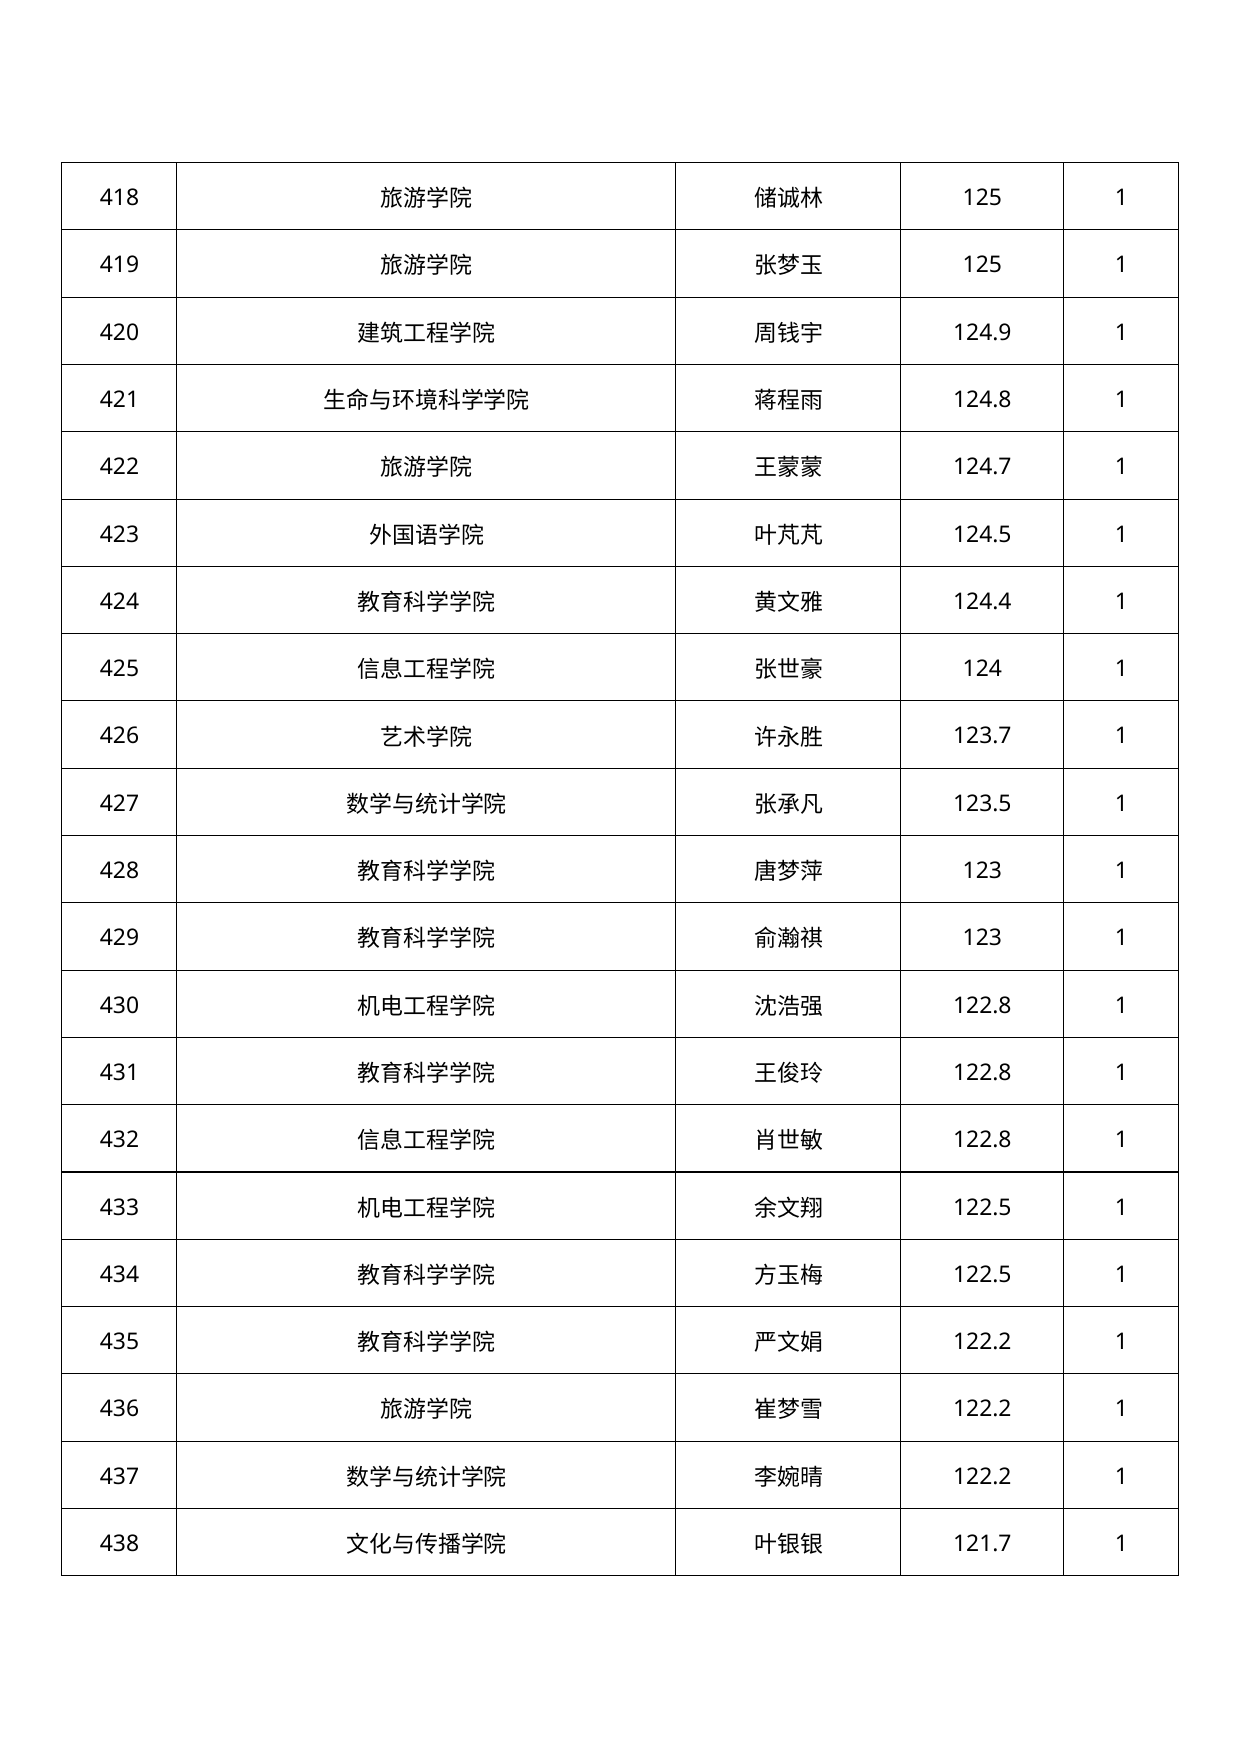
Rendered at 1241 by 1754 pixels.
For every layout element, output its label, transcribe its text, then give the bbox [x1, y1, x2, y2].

table_cell 1 [1064, 230, 1178, 297]
table_cell 沈浩强 [676, 971, 900, 1037]
table_cell 1 [1064, 903, 1178, 969]
table_cell 1 [1064, 1038, 1178, 1104]
table_cell 机电工程学院 [177, 1173, 675, 1239]
table_cell 1 [1064, 1374, 1178, 1441]
table_cell 生命与环境科学学院 [177, 365, 675, 431]
table_cell 123 [901, 836, 1063, 902]
table_cell 蒋程雨 [676, 365, 900, 431]
table_cell 122.8 [901, 971, 1063, 1037]
table_cell 432 [62, 1105, 176, 1171]
table_cell 124.5 [901, 500, 1063, 566]
table_cell 肖世敏 [676, 1105, 900, 1171]
table_cell 124.8 [901, 365, 1063, 431]
table_cell 王俊玲 [676, 1038, 900, 1104]
table_cell 张梦玉 [676, 230, 900, 297]
table_cell 122.2 [901, 1374, 1063, 1441]
table_cell 1 [1064, 1307, 1178, 1373]
table_cell 125 [901, 230, 1063, 297]
table_cell 438 [62, 1509, 176, 1575]
table_cell 储诚林 [676, 163, 900, 229]
table_cell 叶银银 [676, 1509, 900, 1575]
table_cell 余文翔 [676, 1173, 900, 1239]
table_cell 旅游学院 [177, 1374, 675, 1441]
table_cell 俞瀚祺 [676, 903, 900, 969]
table_cell 1 [1064, 1240, 1178, 1306]
table_cell 424 [62, 567, 176, 633]
table_cell 艺术学院 [177, 701, 675, 768]
table_cell 建筑工程学院 [177, 298, 675, 364]
table_cell 机电工程学院 [177, 971, 675, 1037]
table_cell 黄文雅 [676, 567, 900, 633]
table_cell 431 [62, 1038, 176, 1104]
table_cell 许永胜 [676, 701, 900, 768]
table_cell 425 [62, 634, 176, 700]
table_cell 旅游学院 [177, 432, 675, 498]
table_cell 423 [62, 500, 176, 566]
table_cell 张世豪 [676, 634, 900, 700]
table_cell 429 [62, 903, 176, 969]
table_cell 教育科学学院 [177, 836, 675, 902]
table_cell 122.2 [901, 1307, 1063, 1373]
table_cell 1 [1064, 567, 1178, 633]
table_cell 数学与统计学院 [177, 1442, 675, 1508]
table_cell 123.5 [901, 769, 1063, 835]
table_cell 外国语学院 [177, 500, 675, 566]
table_cell 124.9 [901, 298, 1063, 364]
table_cell 421 [62, 365, 176, 431]
table_cell 教育科学学院 [177, 1038, 675, 1104]
table_cell 信息工程学院 [177, 634, 675, 700]
table_cell 122.5 [901, 1173, 1063, 1239]
table_cell 方玉梅 [676, 1240, 900, 1306]
table_cell 文化与传播学院 [177, 1509, 675, 1575]
table_cell 教育科学学院 [177, 567, 675, 633]
table_cell 125 [901, 163, 1063, 229]
table_cell 旅游学院 [177, 230, 675, 297]
table_cell 419 [62, 230, 176, 297]
table_cell 437 [62, 1442, 176, 1508]
table_cell 124 [901, 634, 1063, 700]
table_cell 1 [1064, 1442, 1178, 1508]
table_cell 1 [1064, 1173, 1178, 1239]
table_cell 436 [62, 1374, 176, 1441]
table_cell 122.8 [901, 1038, 1063, 1104]
table_cell 1 [1064, 701, 1178, 768]
table_cell 数学与统计学院 [177, 769, 675, 835]
table_cell 教育科学学院 [177, 903, 675, 969]
table_cell 434 [62, 1240, 176, 1306]
table_cell 1 [1064, 432, 1178, 498]
table_cell 435 [62, 1307, 176, 1373]
table_cell 1 [1064, 1105, 1178, 1171]
table_cell 418 [62, 163, 176, 229]
table_cell 唐梦萍 [676, 836, 900, 902]
table_cell 王蒙蒙 [676, 432, 900, 498]
table_cell 严文娟 [676, 1307, 900, 1373]
table_cell 123 [901, 903, 1063, 969]
table_cell 1 [1064, 1509, 1178, 1575]
table_cell 旅游学院 [177, 163, 675, 229]
table_cell 崔梦雪 [676, 1374, 900, 1441]
table_cell 122.8 [901, 1105, 1063, 1171]
table_cell 124.4 [901, 567, 1063, 633]
table_cell 123.7 [901, 701, 1063, 768]
table_cell 张承凡 [676, 769, 900, 835]
table_cell 1 [1064, 836, 1178, 902]
table_cell 433 [62, 1173, 176, 1239]
table_cell 1 [1064, 163, 1178, 229]
table_cell 1 [1064, 365, 1178, 431]
table_cell 430 [62, 971, 176, 1037]
table_cell 教育科学学院 [177, 1307, 675, 1373]
table_cell 122.2 [901, 1442, 1063, 1508]
table_cell 李婉晴 [676, 1442, 900, 1508]
table_cell 121.7 [901, 1509, 1063, 1575]
table_cell 122.5 [901, 1240, 1063, 1306]
table_cell 叶芃芃 [676, 500, 900, 566]
table_cell 1 [1064, 500, 1178, 566]
table_cell 422 [62, 432, 176, 498]
table_cell 1 [1064, 634, 1178, 700]
table_cell 420 [62, 298, 176, 364]
table_cell 124.7 [901, 432, 1063, 498]
table_cell 427 [62, 769, 176, 835]
table_cell 周钱宇 [676, 298, 900, 364]
table_cell 教育科学学院 [177, 1240, 675, 1306]
table_cell 1 [1064, 971, 1178, 1037]
table_cell 428 [62, 836, 176, 902]
table_cell 426 [62, 701, 176, 768]
table_cell 信息工程学院 [177, 1105, 675, 1171]
table_cell 1 [1064, 769, 1178, 835]
table_cell 1 [1064, 298, 1178, 364]
